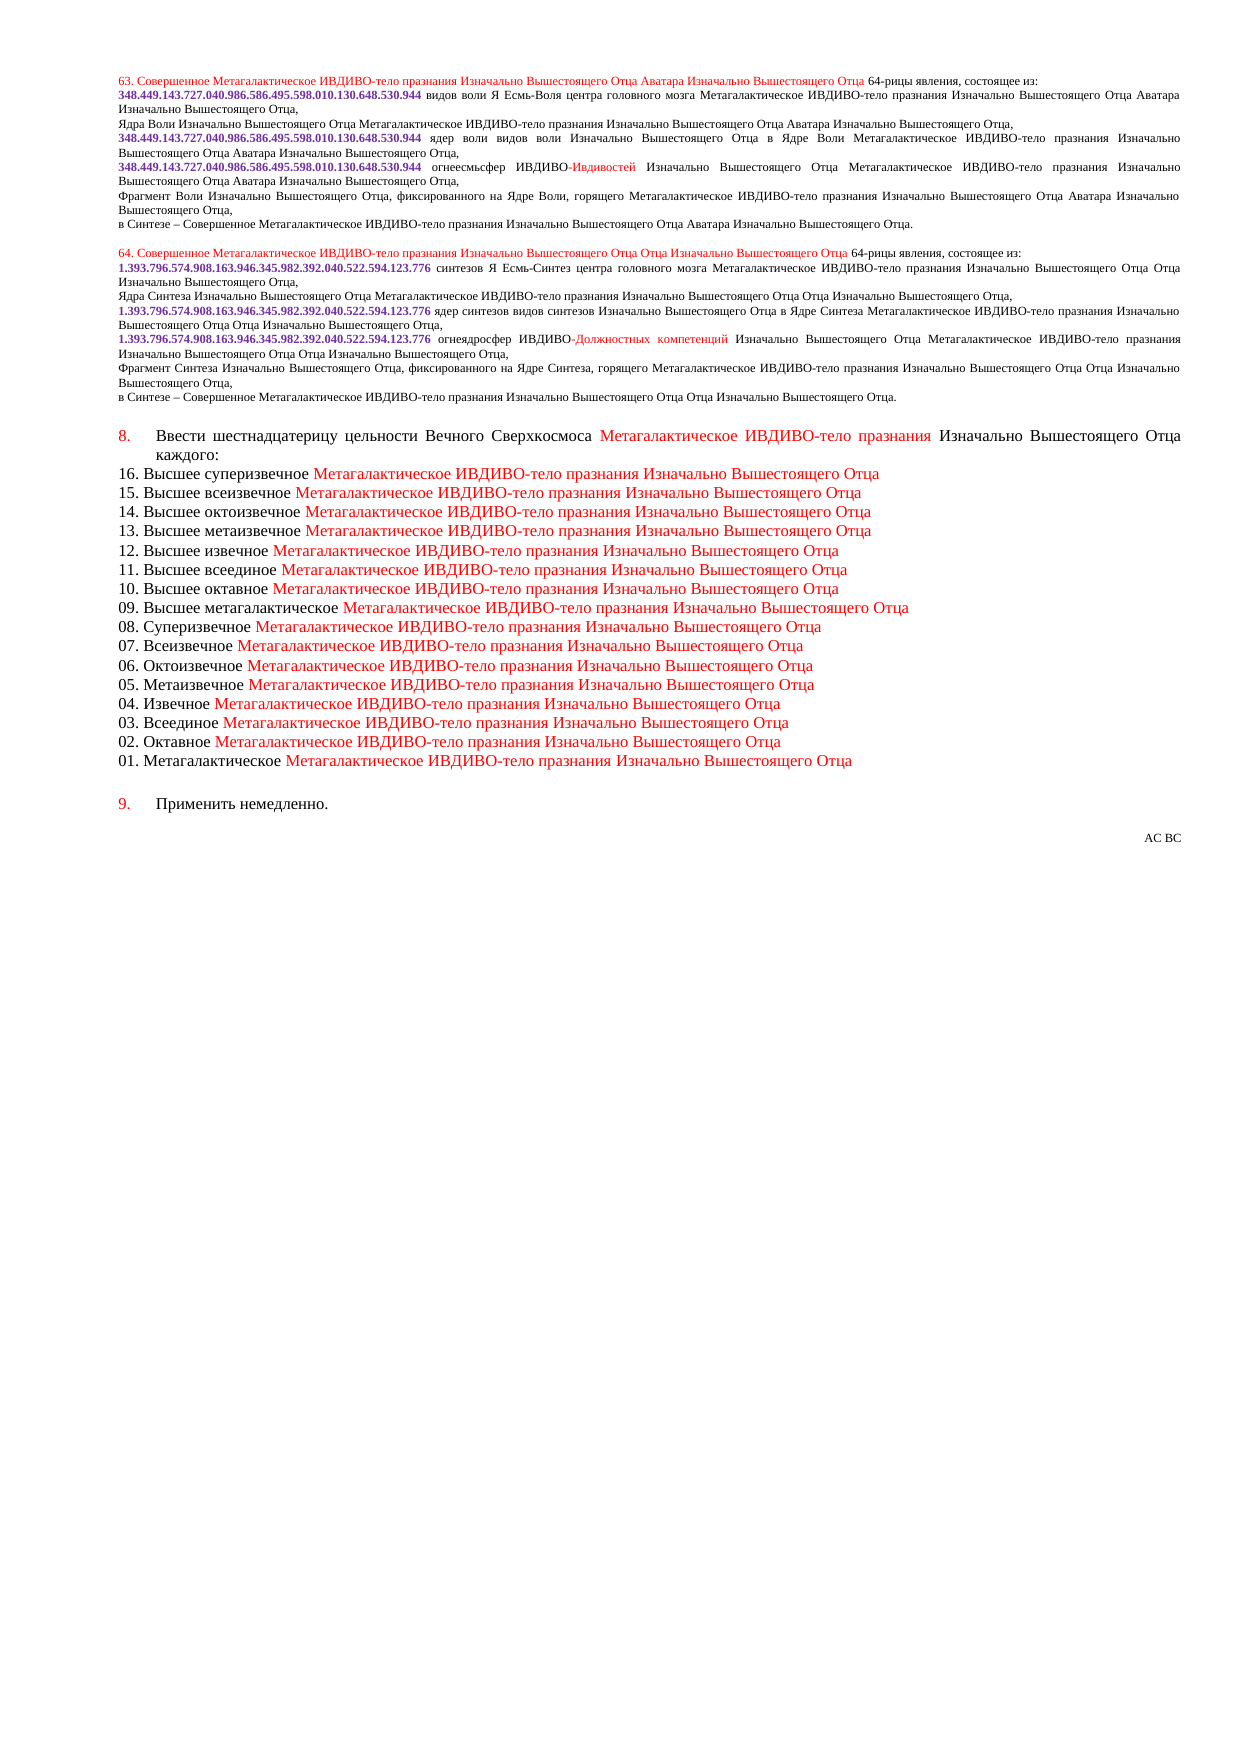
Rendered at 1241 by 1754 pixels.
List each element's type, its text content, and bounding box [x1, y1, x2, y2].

text Ядра Воли Изначально Вышестоящего Отца Метагалактическое ИВДИВО-тело празнания Изначально Вышестоящего Отца Аватара Изначально Вышестоящего Отца, [118, 117, 1181, 131]
text 05. Метаизвечное Метагалактическое ИВДИВО-тело празнания Изначально Вышестоящего Отца [118, 674, 1181, 694]
text 06. Октоизвечное Метагалактическое ИВДИВО-тело празнания Изначально Вышестоящего Отца [118, 655, 1181, 674]
text 07. Всеизвечное Метагалактическое ИВДИВО-тело празнания Изначально Вышестоящего Отца [118, 636, 1181, 655]
text 1.393.796.574.908.163.946.345.982.392.040.522.594.123.776 ядер синтезов видов синтезов Изначально Вышестоящего Отца в Ядре Синтеза Метагалактическое ИВДИВО-тело празнания Изначально Вышестоящего Отца Отца Изначально Вышестоящего Отца, [118, 303, 1181, 332]
text 348.449.143.727.040.986.586.495.598.010.130.648.530.944 огнеесмьсфер ИВДИВО-Ивдивостей Изначально Вышестоящего Отца Метагалактическое ИВДИВО-тело празнания Изначально Вышестоящего Отца Аватара Изначально Вышестоящего Отца, [118, 160, 1181, 188]
text 1.393.796.574.908.163.946.345.982.392.040.522.594.123.776 синтезов Я Есмь-Синтез центра головного мозга Метагалактическое ИВДИВО-тело празнания Изначально Вышестоящего Отца Отца Изначально Вышестоящего Отца, [118, 260, 1181, 289]
text 15. Высшее всеизвечное Метагалактическое ИВДИВО-тело празнания Изначально Вышестоящего Отца [118, 483, 1181, 502]
text 03. Всеединое Метагалактическое ИВДИВО-тело празнания Изначально Вышестоящего Отца [118, 713, 1181, 732]
text 13. Высшее метаизвечное Метагалактическое ИВДИВО-тело празнания Изначально Вышестоящего Отца [118, 521, 1181, 540]
text 01. Метагалактическое Метагалактическое ИВДИВО-тело празнания Изначально Вышестоящего Отца [118, 751, 1181, 770]
text Фрагмент Синтеза Изначально Вышестоящего Отца, фиксированного на Ядре Синтеза, горящего Метагалактическое ИВДИВО-тело празнания Изначально Вышестоящего Отца Отца Изначально Вышестоящего Отца, [118, 361, 1181, 390]
list Применить немедленно. [118, 794, 1181, 813]
text 63. Совершенное Метагалактическое ИВДИВО-тело празнания Изначально Вышестоящего Отца Аватара Изначально Вышестоящего Отца 64-рицы явления, состоящее из: [118, 73, 1181, 88]
text 16. Высшее суперизвечное Метагалактическое ИВДИВО-тело празнания Изначально Вышестоящего Отца [118, 464, 1181, 483]
text 04. Извечное Метагалактическое ИВДИВО-тело празнания Изначально Вышестоящего Отца [118, 694, 1181, 713]
text 02. Октавное Метагалактическое ИВДИВО-тело празнания Изначально Вышестоящего Отца [118, 732, 1181, 751]
text 348.449.143.727.040.986.586.495.598.010.130.648.530.944 видов воли Я Есмь-Воля центра головного мозга Метагалактическое ИВДИВО-тело празнания Изначально Вышестоящего Отца Аватара Изначально Вышестоящего Отца, [118, 88, 1181, 117]
text 348.449.143.727.040.986.586.495.598.010.130.648.530.944 ядер воли видов воли Изначально Вышестоящего Отца в Ядре Воли Метагалактическое ИВДИВО-тело празнания Изначально Вышестоящего Отца Аватара Изначально Вышестоящего Отца, [118, 131, 1181, 160]
text в Синтезе – Совершенное Метагалактическое ИВДИВО-тело празнания Изначально Вышестоящего Отца Аватара Изначально Вышестоящего Отца. [118, 217, 1181, 232]
text 1.393.796.574.908.163.946.345.982.392.040.522.594.123.776 огнеядросфер ИВДИВО-Должностных компетенций Изначально Вышестоящего Отца Метагалактическое ИВДИВО-тело празнания Изначально Вышестоящего Отца Отца Изначально Вышестоящего Отца, [118, 332, 1181, 361]
text 64. Совершенное Метагалактическое ИВДИВО-тело празнания Изначально Вышестоящего Отца Отца Изначально Вышестоящего Отца 64-рицы явления, состоящее из: [118, 246, 1181, 260]
text Фрагмент Воли Изначально Вышестоящего Отца, фиксированного на Ядре Воли, горящего Метагалактическое ИВДИВО-тело празнания Изначально Вышестоящего Отца Аватара Изначально Вышестоящего Отца, [118, 188, 1181, 217]
text 10. Высшее октавное Метагалактическое ИВДИВО-тело празнания Изначально Вышестоящего Отца [118, 579, 1181, 598]
text 14. Высшее октоизвечное Метагалактическое ИВДИВО-тело празнания Изначально Вышестоящего Отца [118, 502, 1181, 521]
text в Синтезе – Совершенное Метагалактическое ИВДИВО-тело празнания Изначально Вышестоящего Отца Отца Изначально Вышестоящего Отца. [118, 390, 1181, 404]
text 11. Высшее всеединое Метагалактическое ИВДИВО-тело празнания Изначально Вышестоящего Отца [118, 559, 1181, 579]
text 08. Суперизвечное Метагалактическое ИВДИВО-тело празнания Изначально Вышестоящего Отца [118, 617, 1181, 636]
text Ядра Синтеза Изначально Вышестоящего Отца Метагалактическое ИВДИВО-тело празнания Изначально Вышестоящего Отца Отца Изначально Вышестоящего Отца, [118, 289, 1181, 303]
text АС ВС [118, 831, 1181, 845]
text 09. Высшее метагалактическое Метагалактическое ИВДИВО-тело празнания Изначально Вышестоящего Отца [118, 598, 1181, 617]
list Ввести шестнадцатерицу цельности Вечного Сверхкосмоса Метагалактическое ИВДИВО-тело празнания Изначально Вышестоящего Отца каждого: [118, 425, 1181, 464]
text 12. Высшее извечное Метагалактическое ИВДИВО-тело празнания Изначально Вышестоящего Отца [118, 540, 1181, 559]
